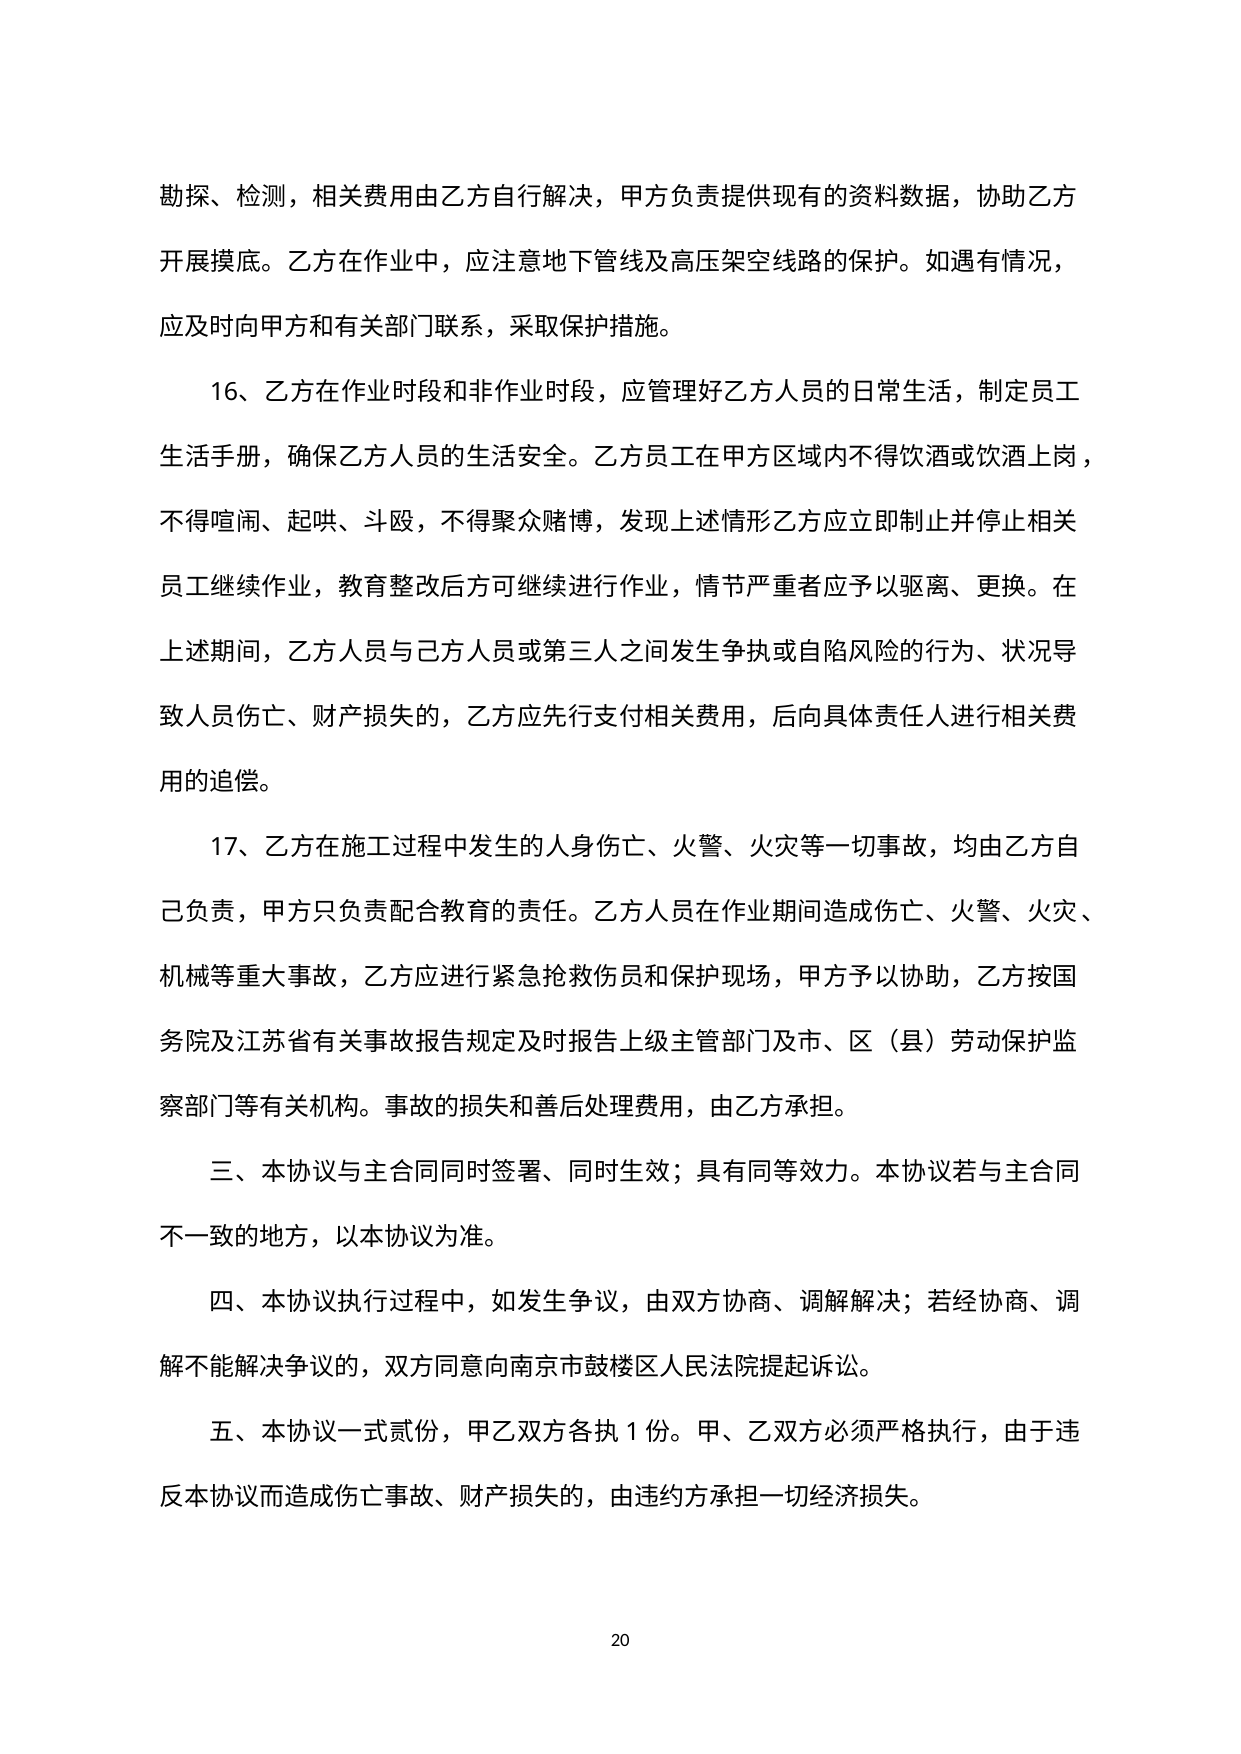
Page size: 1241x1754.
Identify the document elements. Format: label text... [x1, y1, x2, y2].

text 四、本协议执行过程中，如发生争议，由双方协商、调解解决；若经协商、调解不能解决争议的，双方同意向南京市鼓楼区人民法院提起诉讼。 [159, 1267, 1081, 1397]
text 五、本协议一式贰份，甲乙双方各执1份。甲、乙双方必须严格执行，由于违反本协议而造成伤亡事故、财产损失的，由违约方承担一切经济损失。 [159, 1397, 1081, 1527]
text 17、乙方在施工过程中发生的人身伤亡、火警、火灾等一切事故，均由乙方自己负责，甲方只负责配合教育的责任。乙方人员在作业期间造成伤亡、火警、火灾、机械等重大事故，乙方应进行紧急抢救伤员和保护现场，甲方予以协助，乙方按国务院及江苏省有关事故报告规定及时报告上级主管部门及市、区（县）劳动保护监察部门等有关机构。事故的损失和善后处理费用，由乙方承担。 [159, 812, 1081, 1137]
text 16、乙方在作业时段和非作业时段，应管理好乙方人员的日常生活，制定员工生活手册，确保乙方人员的生活安全。乙方员工在甲方区域内不得饮酒或饮酒上岗，不得喧闹、起哄、斗殴，不得聚众赌博，发现上述情形乙方应立即制止并停止相关员工继续作业，教育整改后方可继续进行作业，情节严重者应予以驱离、更换。在上述期间，乙方人员与己方人员或第三人之间发生争执或自陷风险的行为、状况导致人员伤亡、财产损失的，乙方应先行支付相关费用，后向具体责任人进行相关费用的追偿。 [159, 357, 1081, 812]
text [159, 162, 1081, 357]
text 三、本协议与主合同同时签署、同时生效；具有同等效力。本协议若与主合同不一致的地方，以本协议为准。 [159, 1137, 1081, 1267]
